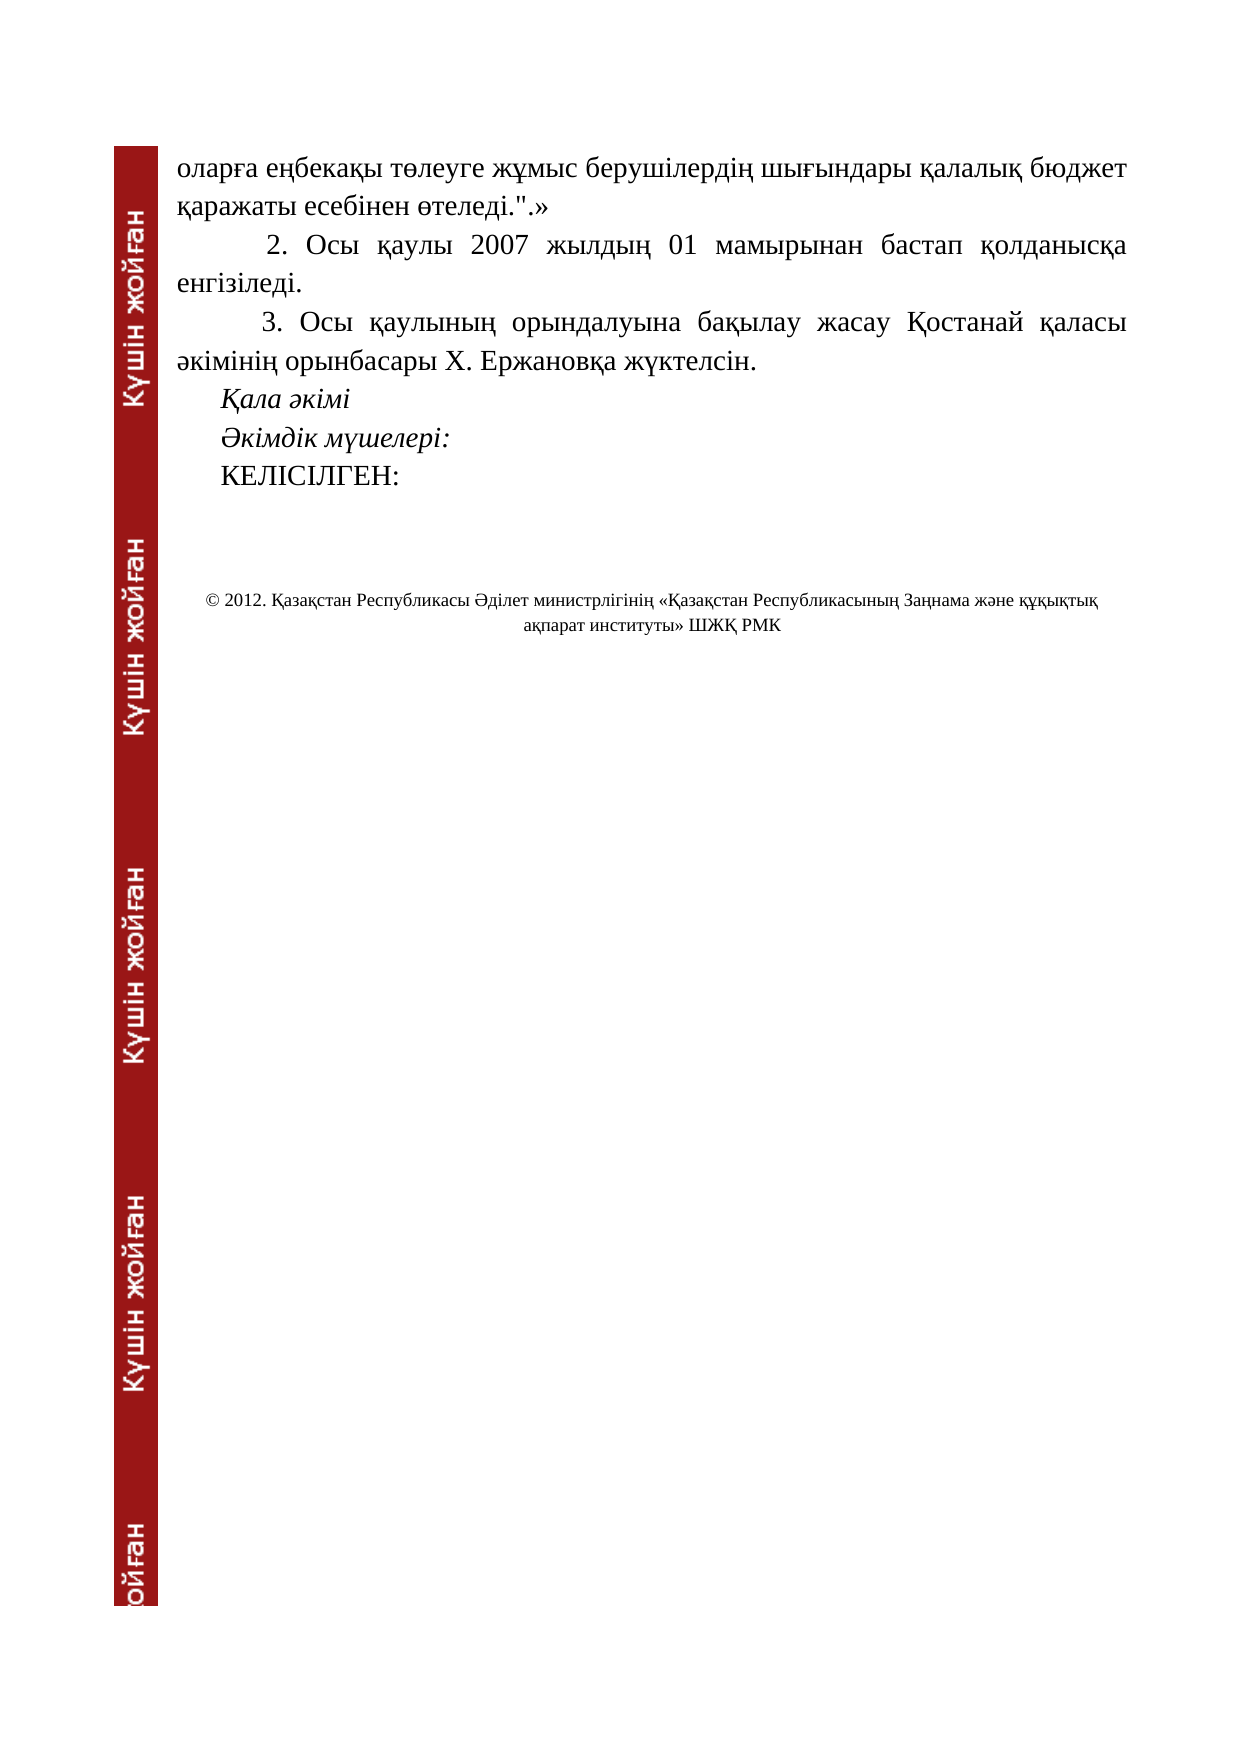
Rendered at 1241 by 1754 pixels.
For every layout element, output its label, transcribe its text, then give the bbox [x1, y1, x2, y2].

picture [114, 415, 158, 420]
text 2. Осы қаулы 2007 жылдың 01 мамырынан бастап қолданысқа енгізіледі. [112, 227, 1128, 299]
picture [114, 222, 158, 227]
picture [114, 376, 158, 381]
picture [114, 299, 158, 304]
text © 2012. Қазақстан Республикасы Әділет министрлігінің «Қазақстан Республикасының Заңнама және құқықтық ақпарат институты» ШЖҚ РМК [112, 589, 1128, 635]
text КЕЛІСІЛГЕН: [112, 458, 1128, 492]
picture [114, 146, 158, 150]
text Әкімдік мүшелері: [112, 420, 1128, 453]
picture [114, 453, 158, 458]
picture [114, 635, 158, 1606]
picture [114, 492, 158, 589]
text 3. Осы қаулының орындалуына бақылау жасау Қостанай қаласы әкімінің орынбасары Х. Ержановқа жүктелсін. [112, 304, 1128, 376]
text Қала әкімі [112, 381, 1128, 415]
